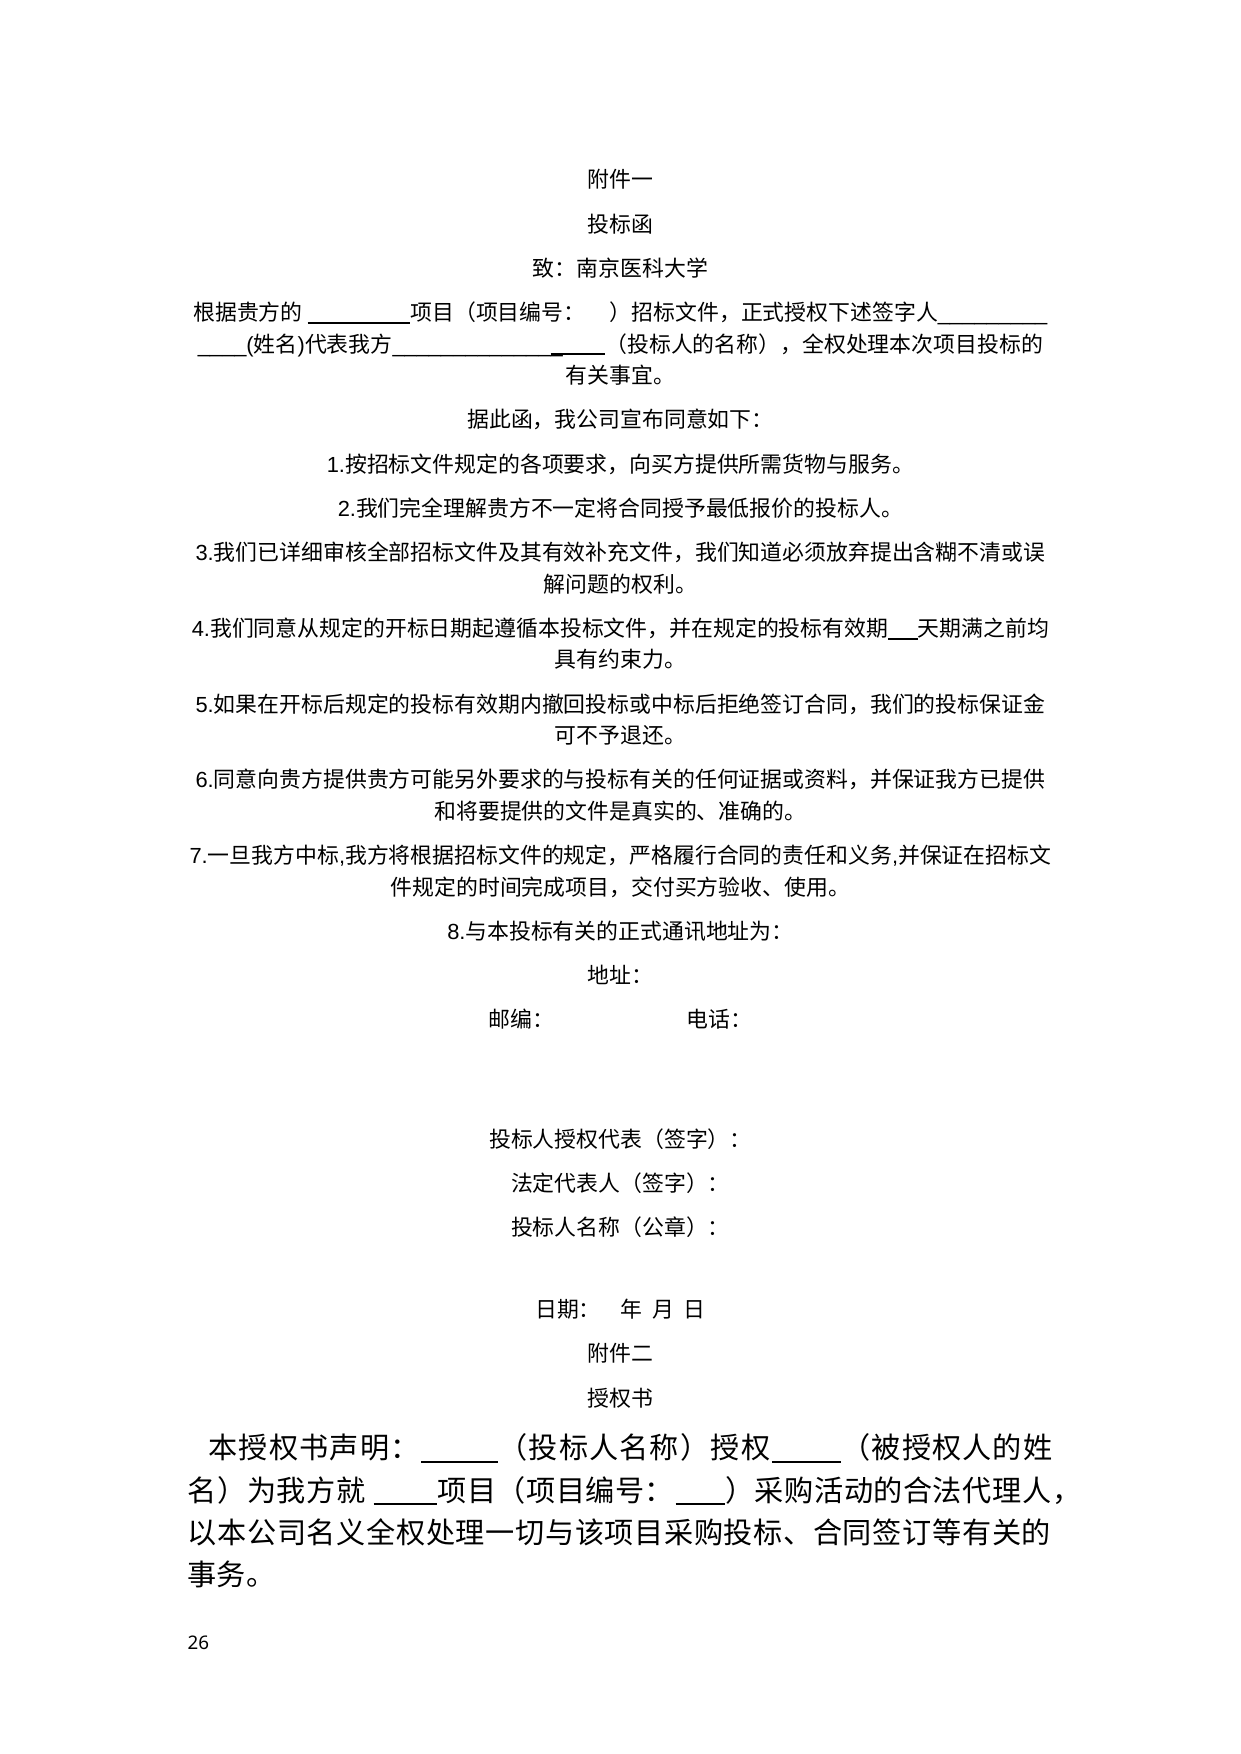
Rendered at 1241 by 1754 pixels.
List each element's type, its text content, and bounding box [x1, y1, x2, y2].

text 4.我们同意从规定的开标日期起遵循本投标文件，并在规定的投标有效期 天期满之前均具有约束力。 [187, 611, 1053, 674]
text 投标人授权代表（签字）： [187, 1122, 1053, 1154]
text 2.我们完全理解贵方不一定将合同授予最低报价的投标人。 [187, 491, 1053, 522]
text 本授权书声明： （投标人名称）授权 （被授权人的姓名）为我方就 项目（项目编号： ）采购活动的合法代理人，以本公司名义全权处理一切与该项目采购投标、合同签订等有关的事务。 [187, 1425, 1053, 1594]
text 据此函，我公司宣布同意如下： [187, 402, 1053, 434]
text 投标函 [187, 207, 1053, 238]
text 8.与本投标有关的正式通讯地址为： [187, 914, 1053, 946]
text 授权书 [187, 1381, 1053, 1412]
text 地址： [187, 958, 1053, 990]
text 7.一旦我方中标,我方将根据招标文件的规定，严格履行合同的责任和义务,并保证在招标文件规定的时间完成项目，交付买方验收、使用。 [187, 838, 1053, 902]
text 3.我们已详细审核全部招标文件及其有效补充文件，我们知道必须放弃提出含糊不清或误解问题的权利。 [187, 535, 1053, 598]
text 根据贵方的 项目（项目编号： ）招标文件，正式授权下述签字人_____________(姓名)代表我方______________ （投标人的名称），全权处理本次项目投标的有关事宜。 [187, 295, 1053, 390]
text 致：南京医科大学 [187, 251, 1053, 282]
text 附件一 [187, 162, 1053, 194]
text 日期： 年 月 日 [187, 1292, 1053, 1324]
text 5.如果在开标后规定的投标有效期内撤回投标或中标后拒绝签订合同，我们的投标保证金可不予退还。 [187, 687, 1053, 750]
text 法定代表人（签字）： [187, 1166, 1053, 1198]
text 附件二 [187, 1336, 1053, 1368]
text 投标人名称（公章）： [187, 1210, 1053, 1242]
text 6.同意向贵方提供贵方可能另外要求的与投标有关的任何证据或资料，并保证我方已提供和将要提供的文件是真实的、准确的。 [187, 762, 1053, 826]
text 邮编： 电话： [187, 1002, 1053, 1034]
text 1.按招标文件规定的各项要求，向买方提供所需货物与服务。 [187, 447, 1053, 478]
